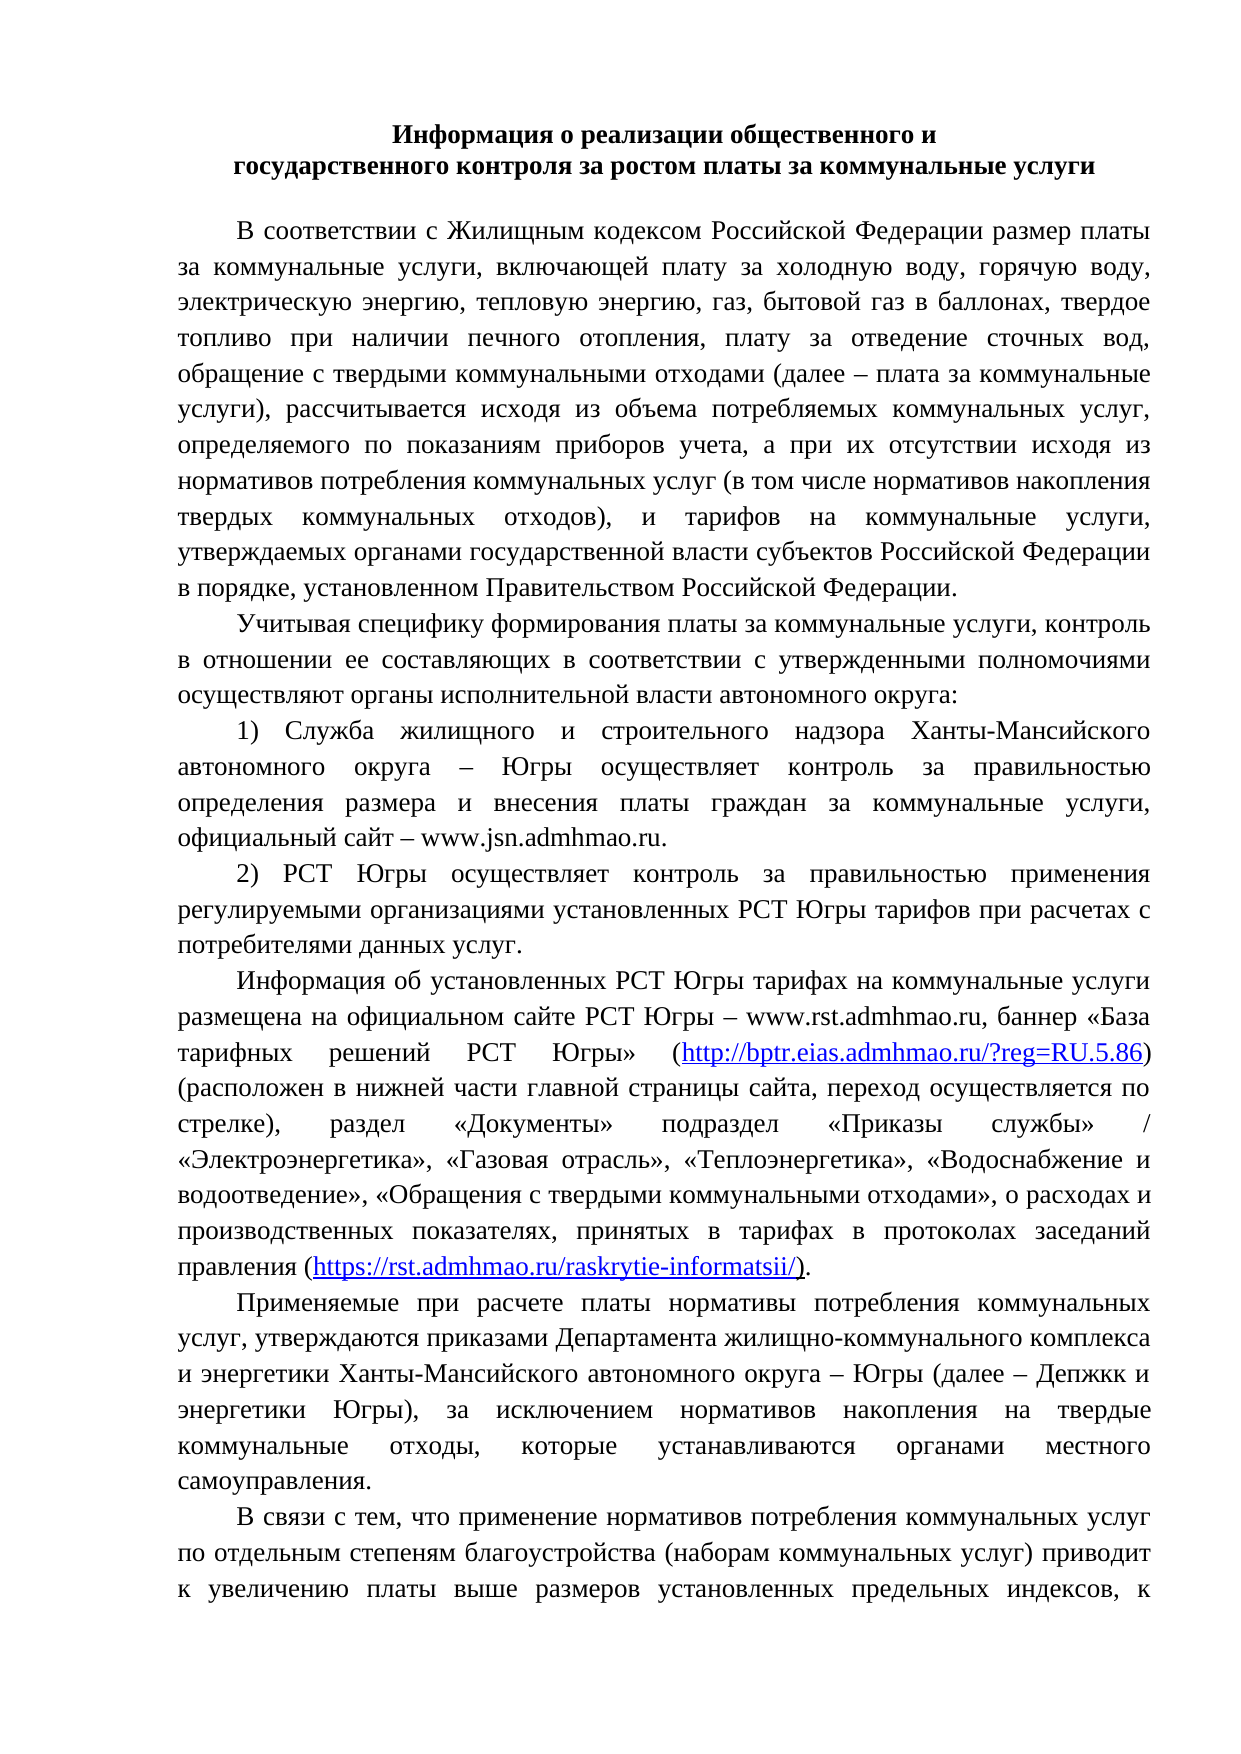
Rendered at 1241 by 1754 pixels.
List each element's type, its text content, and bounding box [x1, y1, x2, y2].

text государственного контроля за ростом платы за коммунальные услуги [177, 149, 1152, 180]
text 2) РСТ Югры осуществляет контроль за правильностью применения регулируемыми организациями установленных РСТ Югры тарифов при расчетах с потребителями данных услуг. [177, 857, 1152, 960]
text В соответствии с Жилищным кодексом Российской Федерации размер платы за коммунальные услуги, включающей плату за холодную воду, горячую воду, электрическую энергию, тепловую энергию, газ, бытовой газ в баллонах, твердое топливо при наличии печного отопления, плату за отведение сточных вод, обращение с твердыми коммунальными отходами (далее – плата за коммунальные услуги), рассчитывается исходя из объема потребляемых коммунальных услуг, определяемого по показаниям приборов учета, а при их отсутствии исходя из нормативов потребления коммунальных услуг (в том числе нормативов накопления твердых коммунальных отходов), и тарифов на коммунальные услуги, утверждаемых органами государственной власти субъектов Российской Федерации в порядке, установленном Правительством Российской Федерации. [177, 214, 1152, 602]
text 1) Служба жилищного и строительного надзора Ханты-Мансийского автономного округа – Югры осуществляет контроль за правильностью определения размера и внесения платы граждан за коммунальные услуги, официальный сайт – www.jsn.admhmao.ru. [177, 714, 1152, 852]
text Учитывая специфику формирования платы за коммунальные услуги, контроль в отношении ее составляющих в соответствии с утвержденными полномочиями осуществляют органы исполнительной власти автономного округа: [177, 607, 1152, 709]
text Информация об установленных РСТ Югры тарифах на коммунальные услуги размещена на официальном сайте РСТ Югры – www.rst.admhmao.ru, баннер «База тарифных решений РСТ Югры» (http://bptr.eias.admhmao.ru/?reg=RU.5.86) (расположен в нижней части главной страницы сайта, переход осуществляется по стрелке), раздел «Документы» подраздел «Приказы службы» / «Электроэнергетика», «Газовая отрасль», «Теплоэнергетика», «Водоснабжение и водоотведение», «Обращения с твердыми коммунальными отходами», о расходах и производственных показателях, принятых в тарифах в протоколах заседаний правления (https://rst.admhmao.ru/raskrytie-informatsii/). [177, 964, 1152, 1281]
text Информация о реализации общественного и [177, 118, 1152, 149]
text Применяемые при расчете платы нормативы потребления коммунальных услуг, утверждаются приказами Департамента жилищно-коммунального комплекса и энергетики Ханты-Мансийского автономного округа – Югры (далее – Депжкк и энергетики Югры), за исключением нормативов накопления на твердые коммунальные отходы, которые устанавливаются органами местного самоуправления. [177, 1286, 1152, 1496]
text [177, 1500, 1152, 1603]
